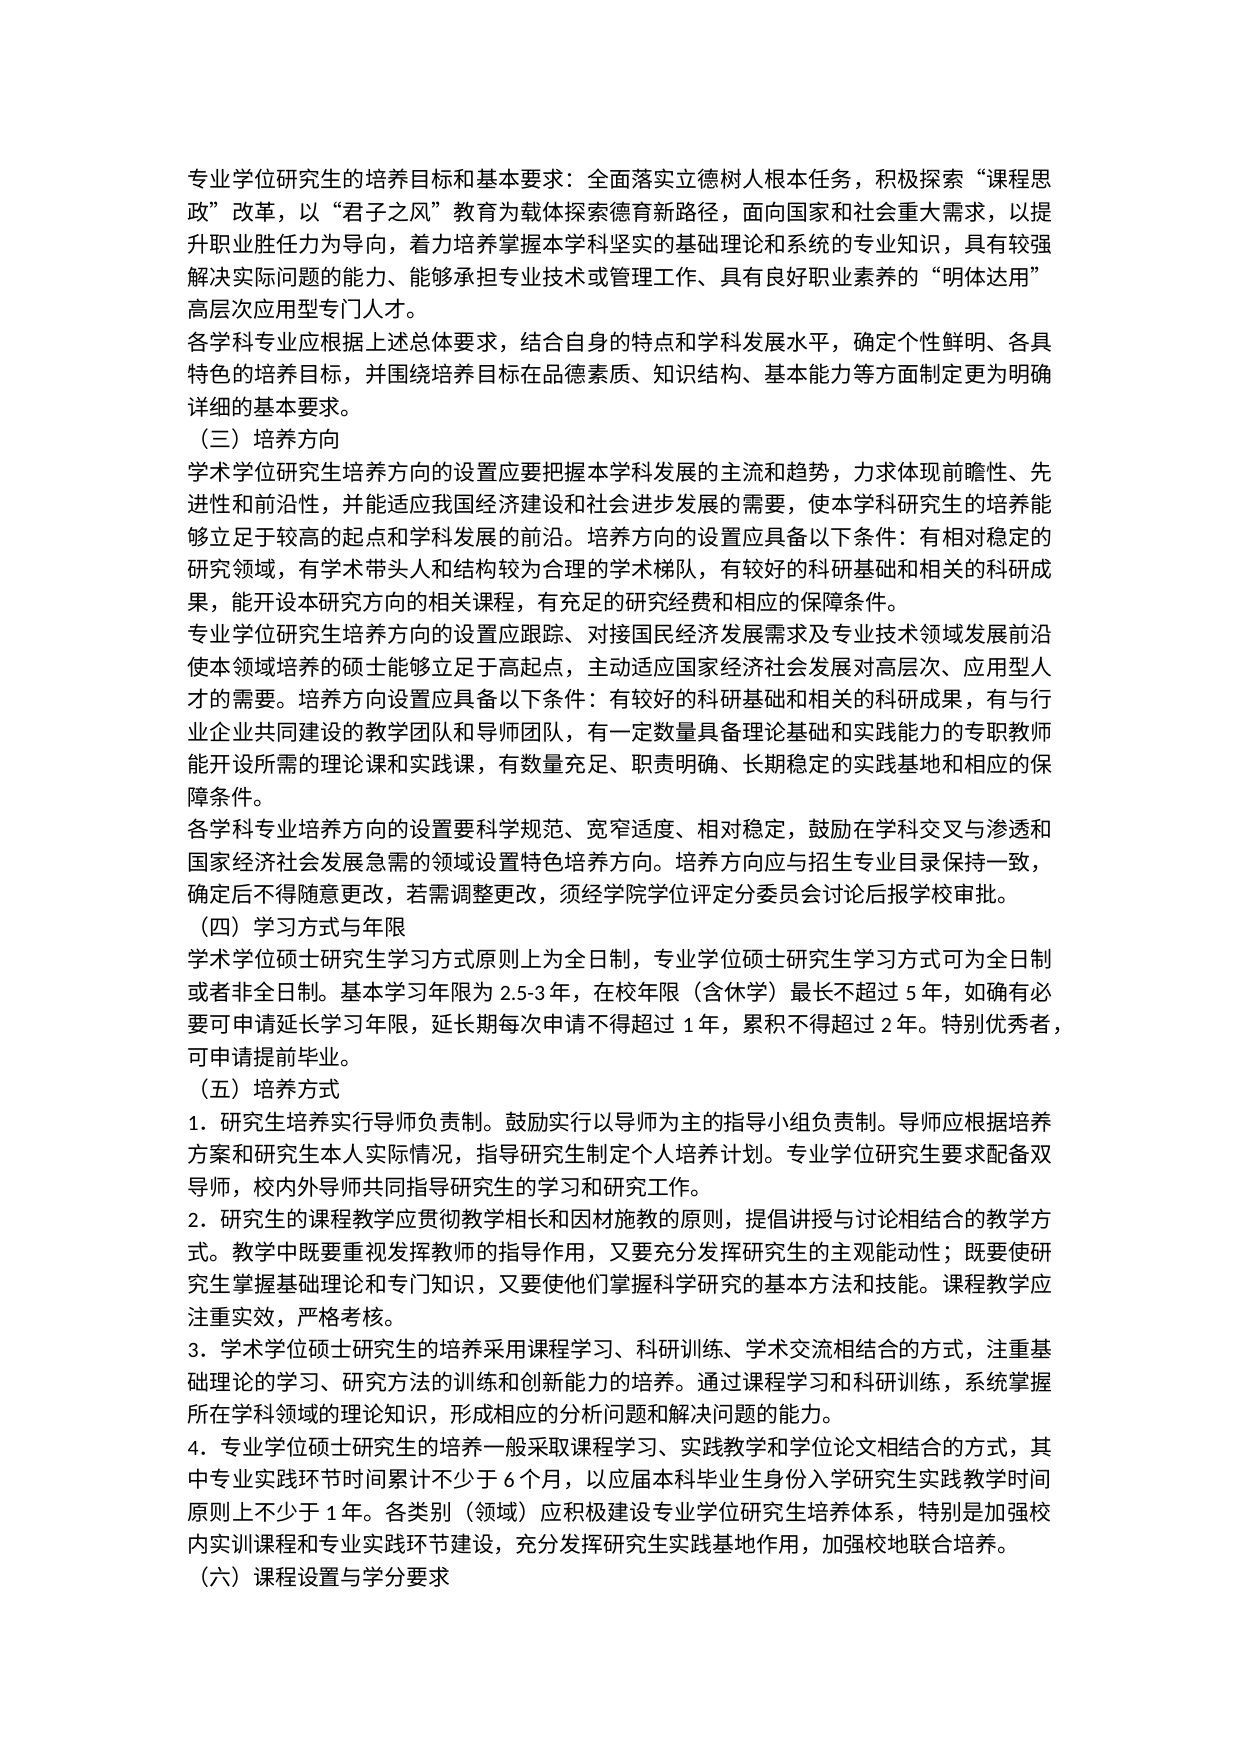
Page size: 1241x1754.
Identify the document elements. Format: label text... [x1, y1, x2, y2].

text 学术学位研究生培养方向的设置应要把握本学科发展的主流和趋势，力求体现前瞻性、先进性和前沿性，并能适应我国经济建设和社会进步发展的需要，使本学科研究生的培养能够立足于较高的起点和学科发展的前沿。培养方向的设置应具备以下条件：有相对稳定的研究领域，有学术带头人和结构较为合理的学术梯队，有较好的科研基础和相关的科研成果，能开设本研究方向的相关课程，有充足的研究经费和相应的保障条件。 [187, 454, 1053, 617]
text 学术学位硕士研究生学习方式原则上为全日制，专业学位硕士研究生学习方式可为全日制或者非全日制。基本学习年限为2.5-3年，在校年限（含休学）最长不超过5年，如确有必要可申请延长学习年限，延长期每次申请不得超过1年，累积不得超过2年。特别优秀者，可申请提前毕业。 [187, 942, 1053, 1072]
text 专业学位研究生的培养目标和基本要求：全面落实立德树人根本任务，积极探索“课程思政”改革，以“君子之风”教育为载体探索德育新路径，面向国家和社会重大需求，以提升职业胜任力为导向，着力培养掌握本学科坚实的基础理论和系统的专业知识，具有较强解决实际问题的能力、能够承担专业技术或管理工作、具有良好职业素养的“明体达用”高层次应用型专门人才。 [187, 162, 1053, 324]
text （五）培养方式 [187, 1072, 1053, 1104]
text 3．学术学位硕士研究生的培养采用课程学习、科研训练、学术交流相结合的方式，注重基础理论的学习、研究方法的训练和创新能力的培养。通过课程学习和科研训练，系统掌握所在学科领域的理论知识，形成相应的分析问题和解决问题的能力。 [187, 1332, 1053, 1429]
text （六）课程设置与学分要求 [187, 1559, 1053, 1592]
text 1．研究生培养实行导师负责制。鼓励实行以导师为主的指导小组负责制。导师应根据培养方案和研究生本人实际情况，指导研究生制定个人培养计划。专业学位研究生要求配备双导师，校内外导师共同指导研究生的学习和研究工作。 [187, 1104, 1053, 1202]
text （三）培养方向 [187, 422, 1053, 454]
text （四）学习方式与年限 [187, 909, 1053, 942]
text 各学科专业应根据上述总体要求，结合自身的特点和学科发展水平，确定个性鲜明、各具特色的培养目标，并围绕培养目标在品德素质、知识结构、基本能力等方面制定更为明确、详细的基本要求。 [187, 324, 1053, 422]
text 4．专业学位硕士研究生的培养一般采取课程学习、实践教学和学位论文相结合的方式，其中专业实践环节时间累计不少于6个月，以应届本科毕业生身份入学研究生实践教学时间原则上不少于1年。各类别（领域）应积极建设专业学位研究生培养体系，特别是加强校内实训课程和专业实践环节建设，充分发挥研究生实践基地作用，加强校地联合培养。 [187, 1429, 1053, 1559]
text 各学科专业培养方向的设置要科学规范、宽窄适度、相对稳定，鼓励在学科交叉与渗透和国家经济社会发展急需的领域设置特色培养方向。培养方向应与招生专业目录保持一致，确定后不得随意更改，若需调整更改，须经学院学位评定分委员会讨论后报学校审批。 [187, 812, 1053, 909]
text 2．研究生的课程教学应贯彻教学相长和因材施教的原则，提倡讲授与讨论相结合的教学方式。教学中既要重视发挥教师的指导作用，又要充分发挥研究生的主观能动性；既要使研究生掌握基础理论和专门知识，又要使他们掌握科学研究的基本方法和技能。课程教学应注重实效，严格考核。 [187, 1202, 1053, 1332]
text 专业学位研究生培养方向的设置应跟踪、对接国民经济发展需求及专业技术领域发展前沿，使本领域培养的硕士能够立足于高起点，主动适应国家经济社会发展对高层次、应用型人才的需要。培养方向设置应具备以下条件：有较好的科研基础和相关的科研成果，有与行业企业共同建设的教学团队和导师团队，有一定数量具备理论基础和实践能力的专职教师，能开设所需的理论课和实践课，有数量充足、职责明确、长期稳定的实践基地和相应的保障条件。 [187, 617, 1053, 812]
